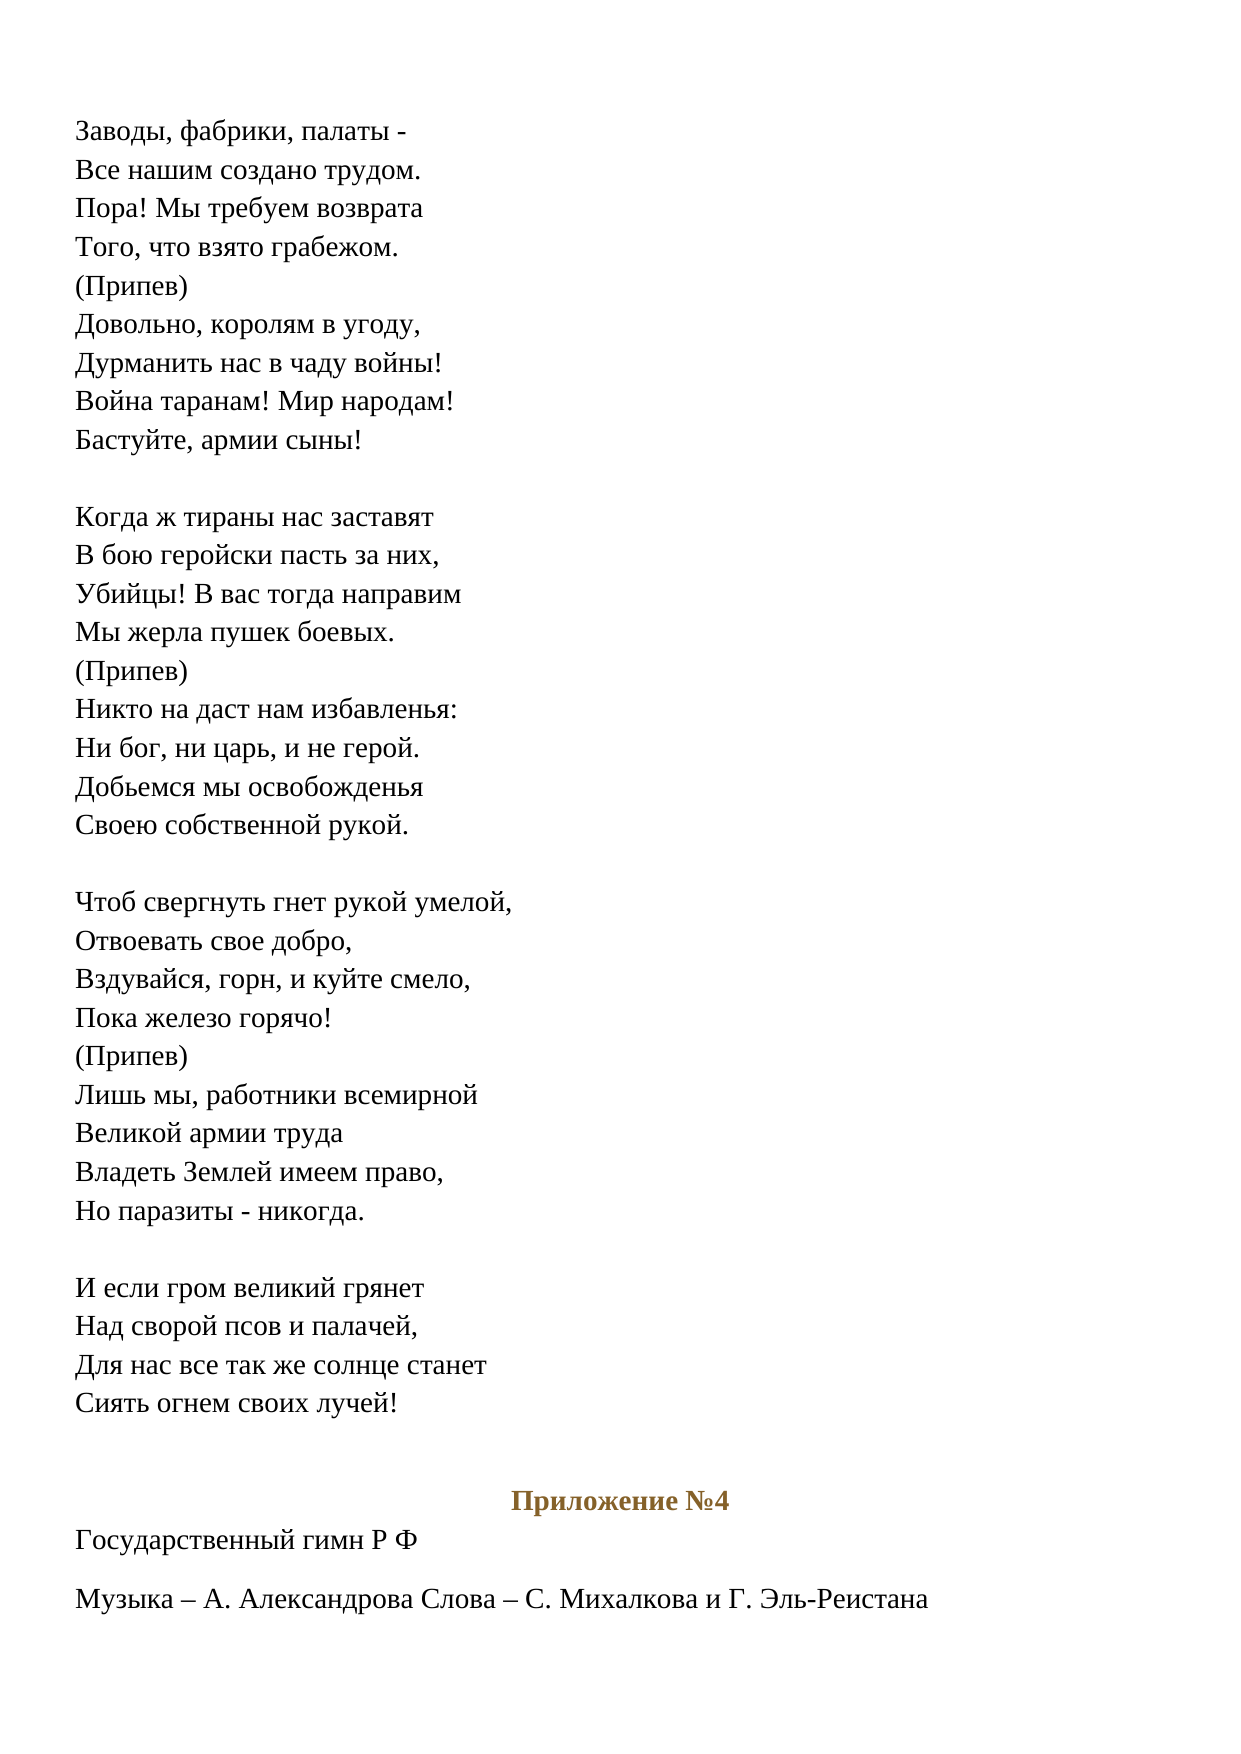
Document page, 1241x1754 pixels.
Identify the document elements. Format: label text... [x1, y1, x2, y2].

text Добьемся мы освобожденья [75, 769, 1165, 802]
text Ни бог, ни царь, и не герой. [75, 730, 1165, 764]
text Мы жерла пушек боевых. [75, 614, 1165, 648]
text Все нашим создано трудом. [75, 152, 1165, 186]
text (Припев) [75, 268, 1165, 301]
text Государственный гимн Р Ф [75, 1522, 1165, 1555]
text Сиять огнем своих лучей! [75, 1385, 1165, 1419]
text И если гром великий грянет [75, 1270, 1165, 1303]
text Убийцы! В вас тогда направим [75, 576, 1165, 609]
text (Припев) [75, 653, 1165, 687]
text Но паразиты - никогда. [75, 1193, 1165, 1226]
text Для нас все так же солнце станет [75, 1347, 1165, 1380]
text Вздувайся, горн, и куйте смело, [75, 961, 1165, 995]
text Своею собственной рукой. [75, 807, 1165, 841]
text Музыка – А. Александрова Слова – С. Михалкова и Г. Эль-Реистана [75, 1581, 1165, 1615]
text Того, что взято грабежом. [75, 229, 1165, 263]
text Когда ж тираны нас заставят [75, 499, 1165, 532]
text (Припев) [75, 1038, 1165, 1072]
text Заводы, фабрики, палаты - [75, 113, 1165, 147]
text Отвоевать свое добро, [75, 923, 1165, 956]
text Никто на даст нам избавленья: [75, 692, 1165, 725]
text Довольно, королям в угоду, [75, 306, 1165, 340]
text Пока железо горячо! [75, 1000, 1165, 1033]
text Война таранам! Мир народам! [75, 383, 1165, 417]
text Бастуйте, армии сыны! [75, 422, 1165, 455]
text Дурманить нас в чаду войны! [75, 345, 1165, 378]
text Великой армии труда [75, 1116, 1165, 1149]
text В бою геройски пасть за них, [75, 537, 1165, 571]
text Чтоб свергнуть гнет рукой умелой, [75, 884, 1165, 918]
text Владеть Землей имеем право, [75, 1154, 1165, 1188]
text Пора! Мы требуем возврата [75, 191, 1165, 224]
text Лишь мы, работники всемирной [75, 1077, 1165, 1111]
subtitle Приложение №4 [75, 1483, 1165, 1517]
text Над сворой псов и палачей, [75, 1308, 1165, 1342]
